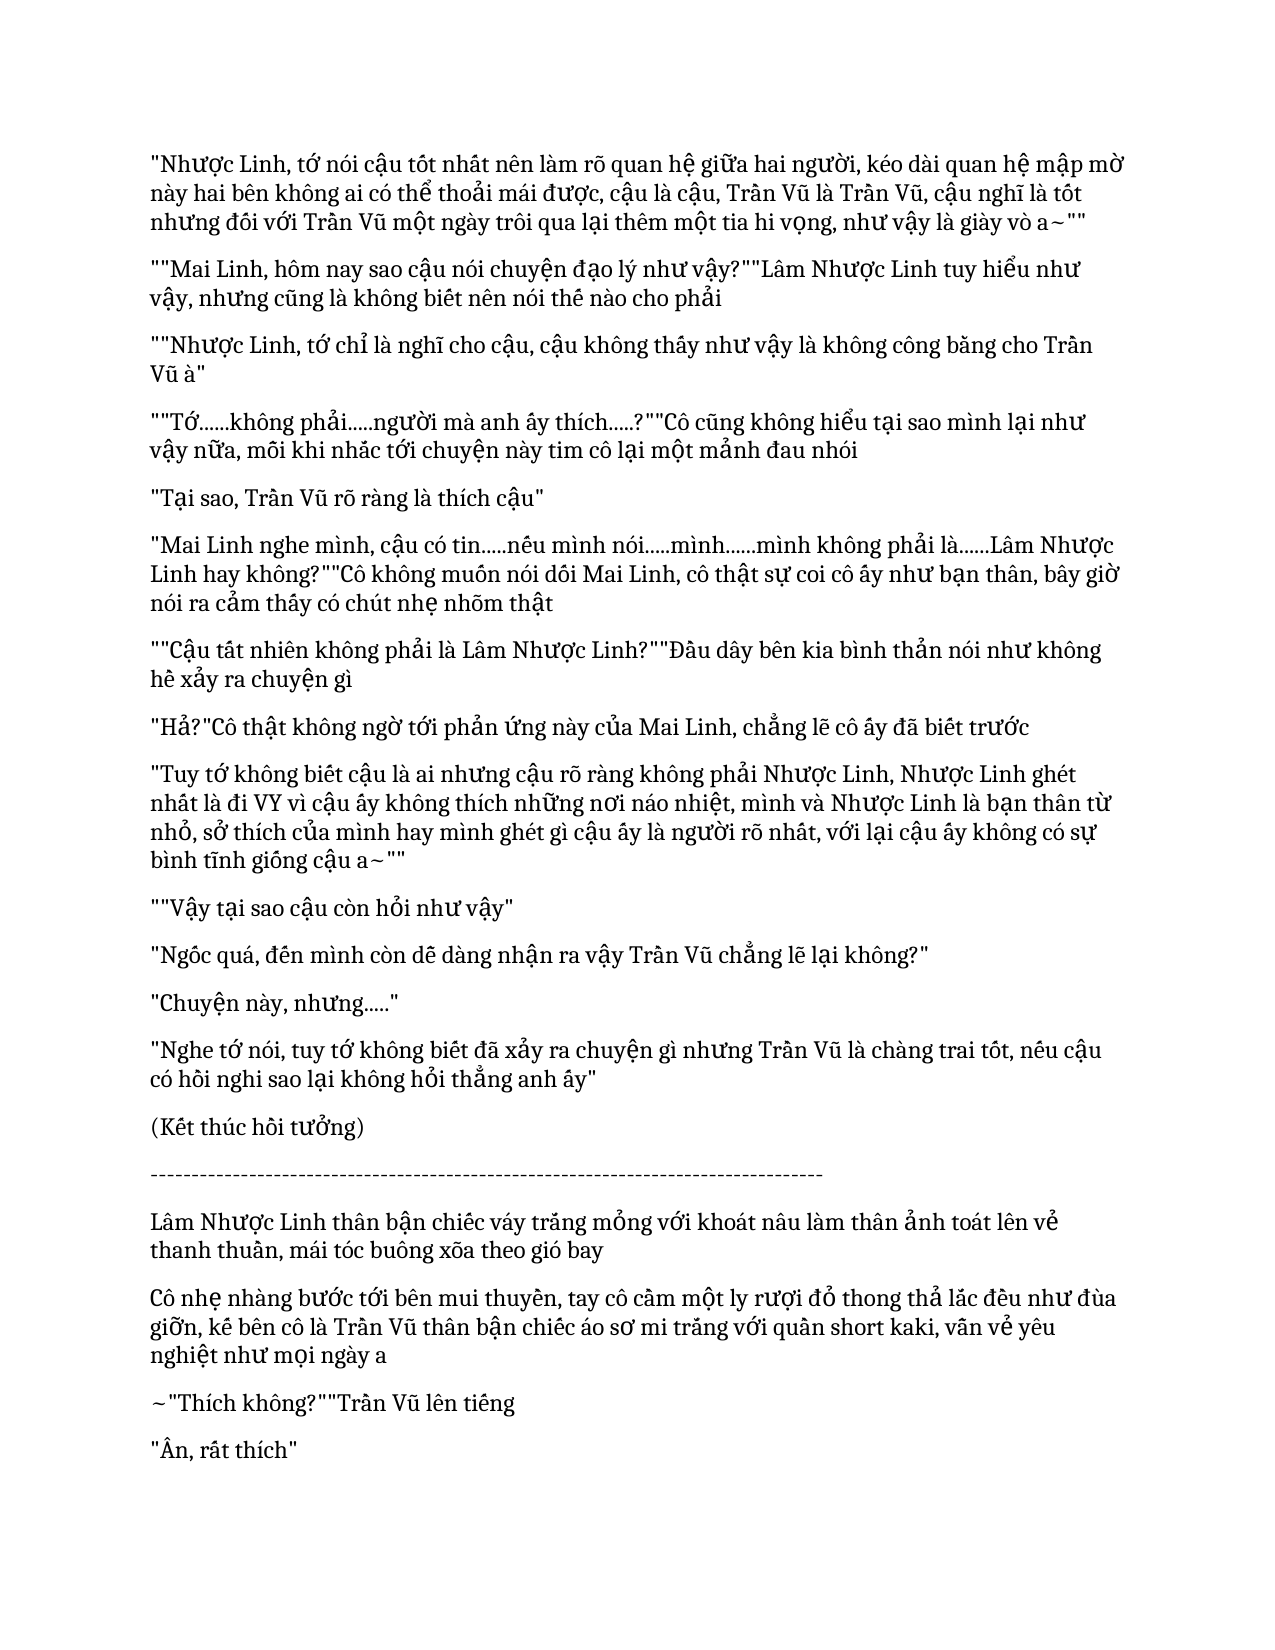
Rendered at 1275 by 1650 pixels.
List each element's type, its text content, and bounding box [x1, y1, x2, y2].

text "Hả?"Cô thật không ngờ tới phản ứng này của Mai Linh, chẳng lẽ cô ấy đã biết trước [150, 712, 1125, 741]
text "Tuy tớ không biết cậu là ai nhưng cậu rõ ràng không phải Nhược Linh, Nhược Linh ghét nhất là đi VY vì cậu ấy không thích những nơi náo nhiệt, mình và Nhược Linh là bạn thân từ nhỏ, sở thích của mình hay mình ghét gì cậu ấy là người rõ nhất, với lại cậu ấy không có sự bình tĩnh giống cậu a~"" [150, 760, 1125, 875]
text ~"Thích không?""Trần Vũ lên tiếng [150, 1389, 1125, 1417]
text "Tại sao, Trần Vũ rõ ràng là thích cậu" [150, 484, 1125, 512]
text (Kết thúc hồi tưởng) [150, 1112, 1125, 1141]
text ""Nhược Linh, tớ chỉ là nghĩ cho cậu, cậu không thấy như vậy là không công bằng cho Trần Vũ à" [150, 331, 1125, 389]
text "Nghe tớ nói, tuy tớ không biết đã xảy ra chuyện gì nhưng Trần Vũ là chàng trai tốt, nếu cậu có hồi nghi sao lại không hỏi thẳng anh ấy" [150, 1036, 1125, 1094]
text "Ân, rất thích" [150, 1436, 1125, 1465]
text ""Vậy tại sao cậu còn hỏi như vậy" [150, 894, 1125, 922]
text "Mai Linh nghe mình, cậu có tin.....nếu mình nói.....mình......mình không phải là......Lâm Nhược Linh hay không?""Cô không muốn nói dối Mai Linh, cô thật sự coi cô ấy như bạn thân, bây giờ nói ra cảm thấy có chút nhẹ nhõm thật [150, 531, 1125, 617]
text "Chuyện này, nhưng....." [150, 989, 1125, 1017]
text ""Mai Linh, hôm nay sao cậu nói chuyện đạo lý như vậy?""Lâm Nhược Linh tuy hiểu như vậy, nhưng cũng là không biết nên nói thế nào cho phải [150, 255, 1125, 312]
text Lâm Nhược Linh thân bận chiếc váy trắng mỏng với khoát nâu làm thân ảnh toát lên vẻ thanh thuần, mái tóc buông xõa theo gió bay [150, 1207, 1125, 1265]
text ""Tớ......không phải.....người mà anh ấy thích.....?""Cô cũng không hiểu tại sao mình lại như vậy nữa, mỗi khi nhắc tới chuyện này tim cô lại một mảnh đau nhói [150, 407, 1125, 465]
text "Nhược Linh, tớ nói cậu tốt nhất nên làm rõ quan hệ giữa hai người, kéo dài quan hệ mập mờ này hai bên không ai có thể thoải mái được, cậu là cậu, Trần Vũ là Trần Vũ, cậu nghĩ là tốt nhưng đối với Trần Vũ một ngày trôi qua lại thêm một tia hi vọng, như vậy là giày vò a~"" [150, 150, 1125, 236]
text ---------------------------------------------------------------------------------- [150, 1160, 1125, 1189]
text ""Cậu tất nhiên không phải là Lâm Nhược Linh?""Đầu dây bên kia bình thản nói như không hề xảy ra chuyện gì [150, 636, 1125, 694]
text "Ngốc quá, đến mình còn dễ dàng nhận ra vậy Trần Vũ chẳng lẽ lại không?" [150, 941, 1125, 970]
text Cô nhẹ nhàng bước tới bên mui thuyền, tay cô cầm một ly rượi đỏ thong thả lắc đều như đùa giỡn, kế bên cô là Trần Vũ thân bận chiếc áo sơ mi trắng với quần short kaki, vẫn vẻ yêu nghiệt như mọi ngày a [150, 1284, 1125, 1370]
